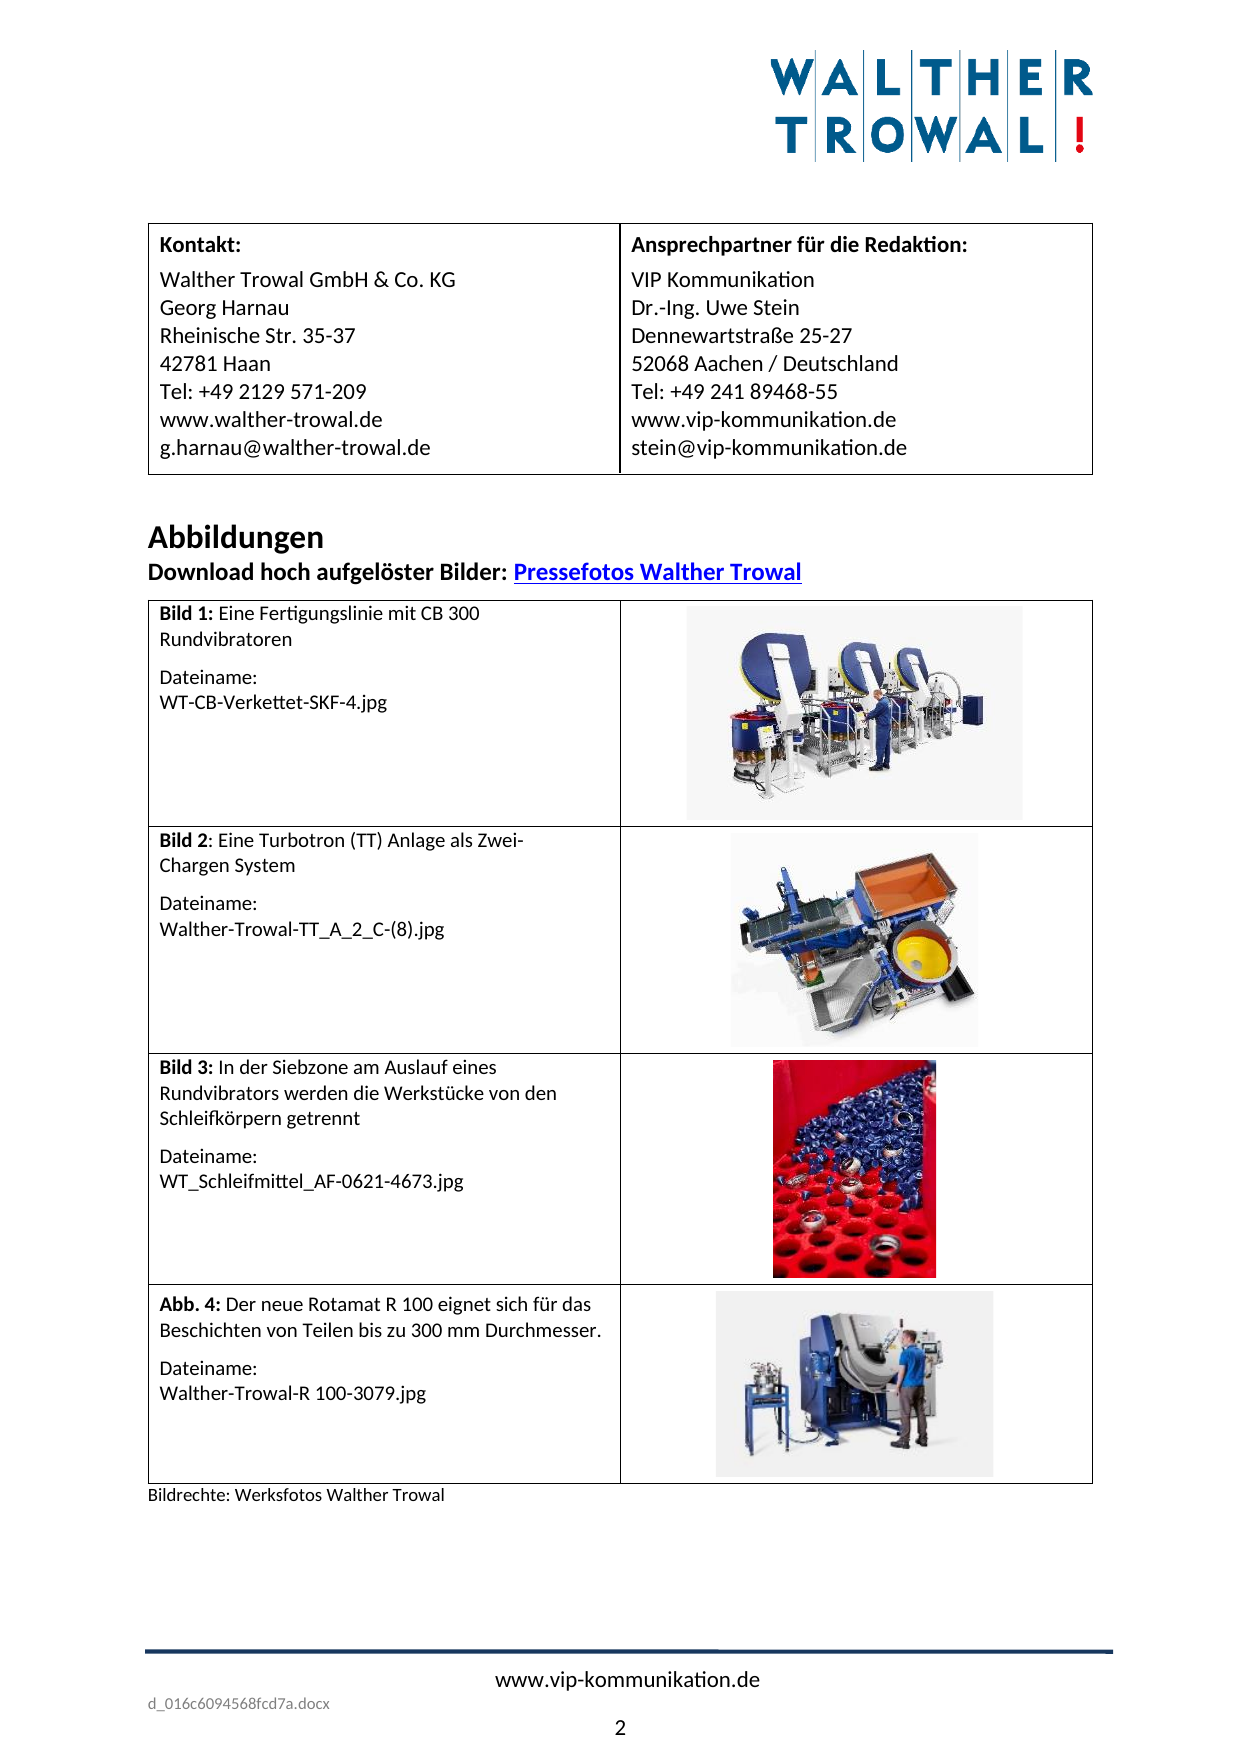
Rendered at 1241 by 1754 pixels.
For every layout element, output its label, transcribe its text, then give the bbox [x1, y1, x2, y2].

table_cell [621, 1285, 1092, 1482]
table_header Ansprechpartner für die Redaktion: VIP Kommunikation Dr.-Ing. Uwe Stein Dennewartstraße 25-27 52068 Aachen / Deutschland Tel: +49 241 89468-55 www.vip-kommunikation.de stein@vip-kommunikation.de [621, 224, 1092, 473]
table_header Kontakt: Walther Trowal GmbH & Co. KG Georg Harnau Rheinische Str. 35-37 42781 Haan Tel: +49 2129 571-209 www.walther-trowal.de g.harnau@walther-trowal.de [149, 224, 619, 473]
picture [686, 606, 1023, 820]
text Abbildungen [148, 475, 930, 556]
picture [730, 833, 979, 1047]
table_cell Bild 2: Eine Turbotron (TT) Anlage als Zwei-Chargen System Dateiname: Walther-Trowal-TT_A_2_C-(8).jpg [149, 827, 620, 1053]
table_header [621, 601, 1092, 826]
picture [770, 50, 1093, 162]
picture [715, 1291, 994, 1477]
text Download hoch aufgelöster Bilder: Pressefotos Walther Trowal [148, 556, 930, 587]
table_header Bild 1: Eine Fertigungslinie mit CB 300 Rundvibratoren Dateiname: WT-CB-Verkettet-SKF-4.jpg [149, 601, 620, 826]
picture [773, 1060, 937, 1278]
table_cell Abb. 4: Der neue Rotamat R 100 eignet sich für das Beschichten von Teilen bis zu 300 mm Durchmesser. Dateiname: Walther-Trowal-R 100-3079.jpg [149, 1285, 620, 1482]
text Bildrechte: Werksfotos Walther Trowal [148, 1484, 1093, 1506]
table_cell [621, 827, 1092, 1053]
table_cell Bild 3: In der Siebzone am Auslauf eines Rundvibrators werden die Werkstücke von den Schleifkörpern getrennt Dateiname: WT_Schleifmittel_AF-0621-4673.jpg [149, 1054, 620, 1284]
table_cell [621, 1054, 1092, 1284]
